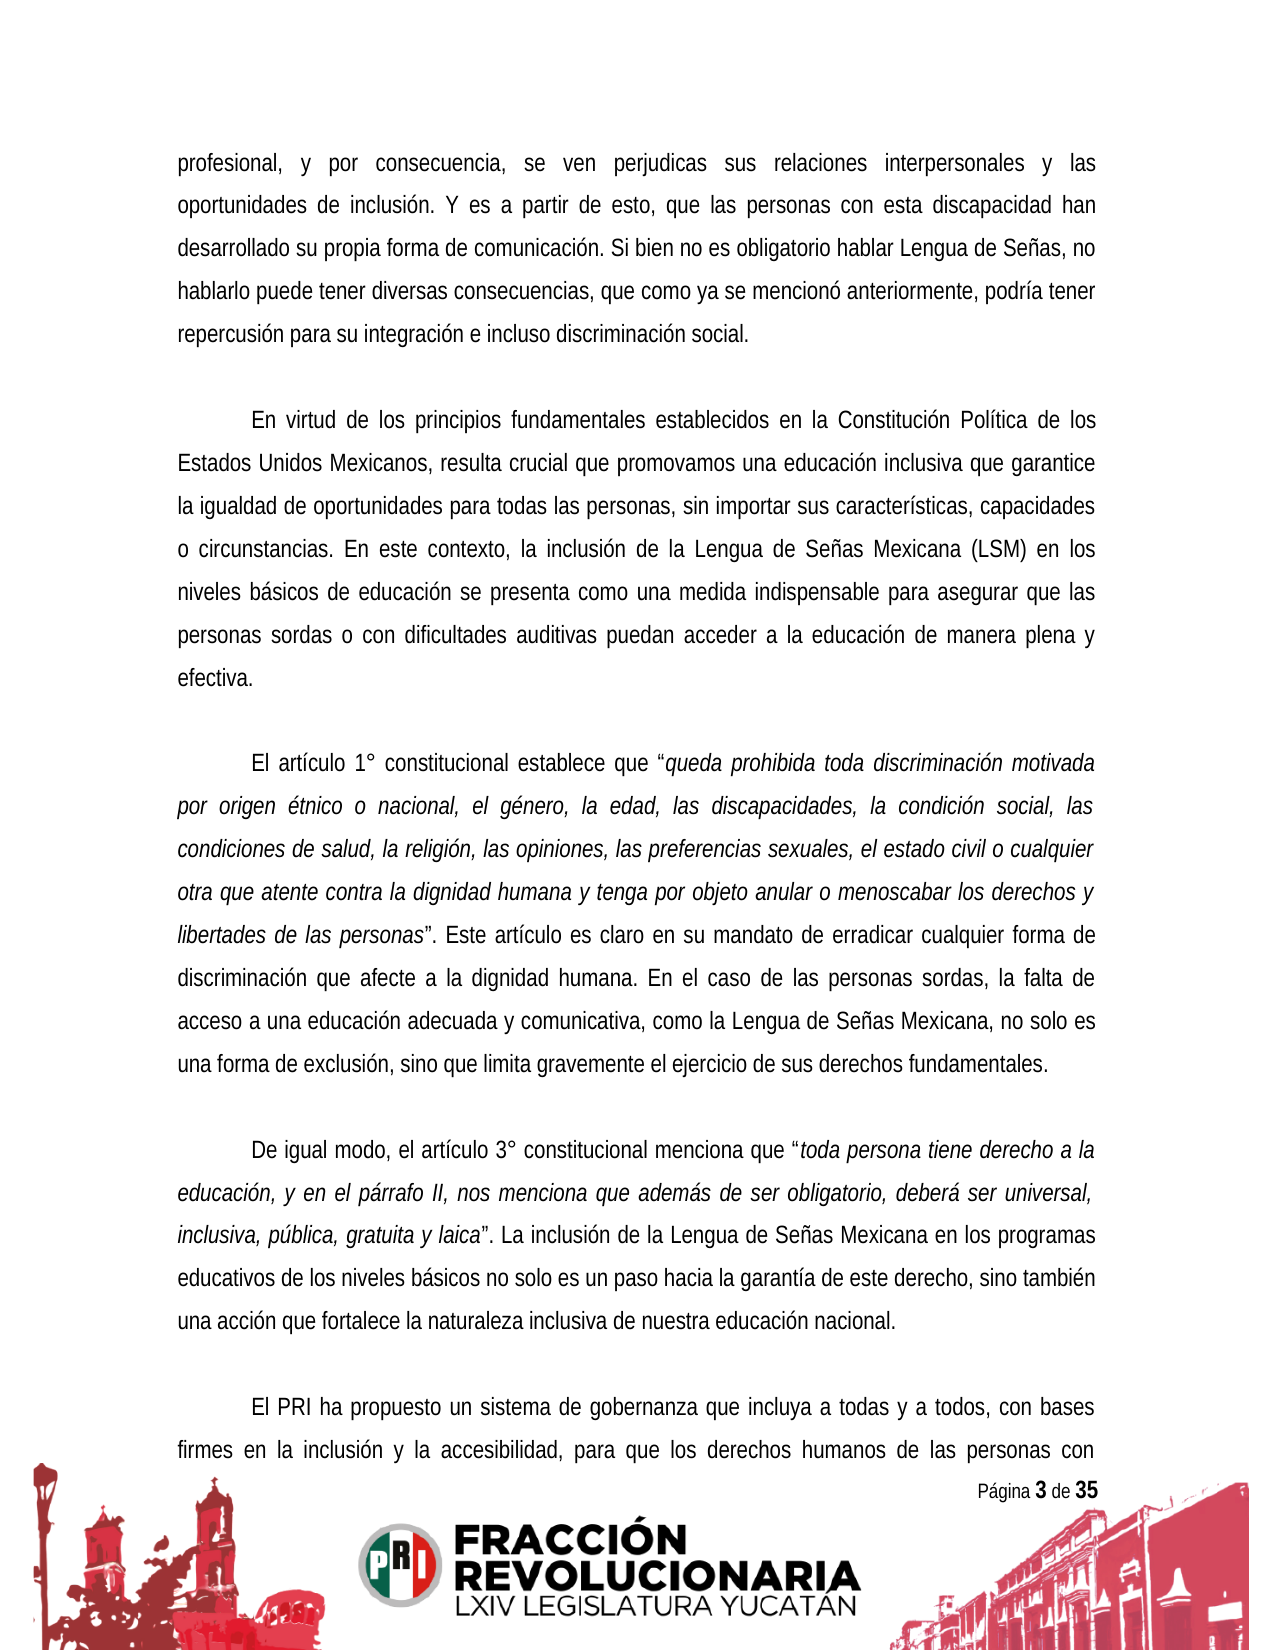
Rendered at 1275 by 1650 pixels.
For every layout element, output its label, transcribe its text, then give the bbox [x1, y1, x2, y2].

picture [352, 1463, 1249, 1650]
text En virtud de los principios fundamentales establecidos en la Constitución Política de los Estados Unidos Mexicanos, resulta crucial que promovamos una educación inclusiva que garantice la igualdad de oportunidades para todas las personas, sin importar sus características, capacidades o circunstancias. En este contexto, la inclusión de la Lengua de Señas Mexicana (LSM) en los niveles básicos de educación se presenta como una medida indispensable para asegurar que las personas sordas o con dificultades auditivas puedan acceder a la educación de manera plena y efectiva. [177, 405, 1098, 691]
text De igual modo, el artículo 3° constitucional menciona que “toda persona tiene derecho a la educación, y en el párrafo II, nos menciona que además de ser obligatorio, deberá ser universal, inclusiva, pública, gratuita y laica”. La inclusión de la Lengua de Señas Mexicana en los programas educativos de los niveles básicos no solo es un paso hacia la garantía de este derecho, sino también una acción que fortalece la naturaleza inclusiva de nuestra educación nacional. [177, 1135, 1098, 1335]
picture [33, 1463, 346, 1650]
text El artículo 1° constitucional establece que “queda prohibida toda discriminación motivada por origen étnico o nacional, el género, la edad, las discapacidades, la condición social, las condiciones de salud, la religión, las opiniones, las preferencias sexuales, el estado civil o cualquier otra que atente contra la dignidad humana y tenga por objeto anular o menoscabar los derechos y libertades de las personas”. Este artículo es claro en su mandato de erradicar cualquier forma de discriminación que afecte a la dignidad humana. En el caso de las personas sordas, la falta de acceso a una educación adecuada y comunicativa, como la Lengua de Señas Mexicana, no solo es una forma de exclusión, sino que limita gravemente el ejercicio de sus derechos fundamentales. [177, 748, 1098, 1077]
